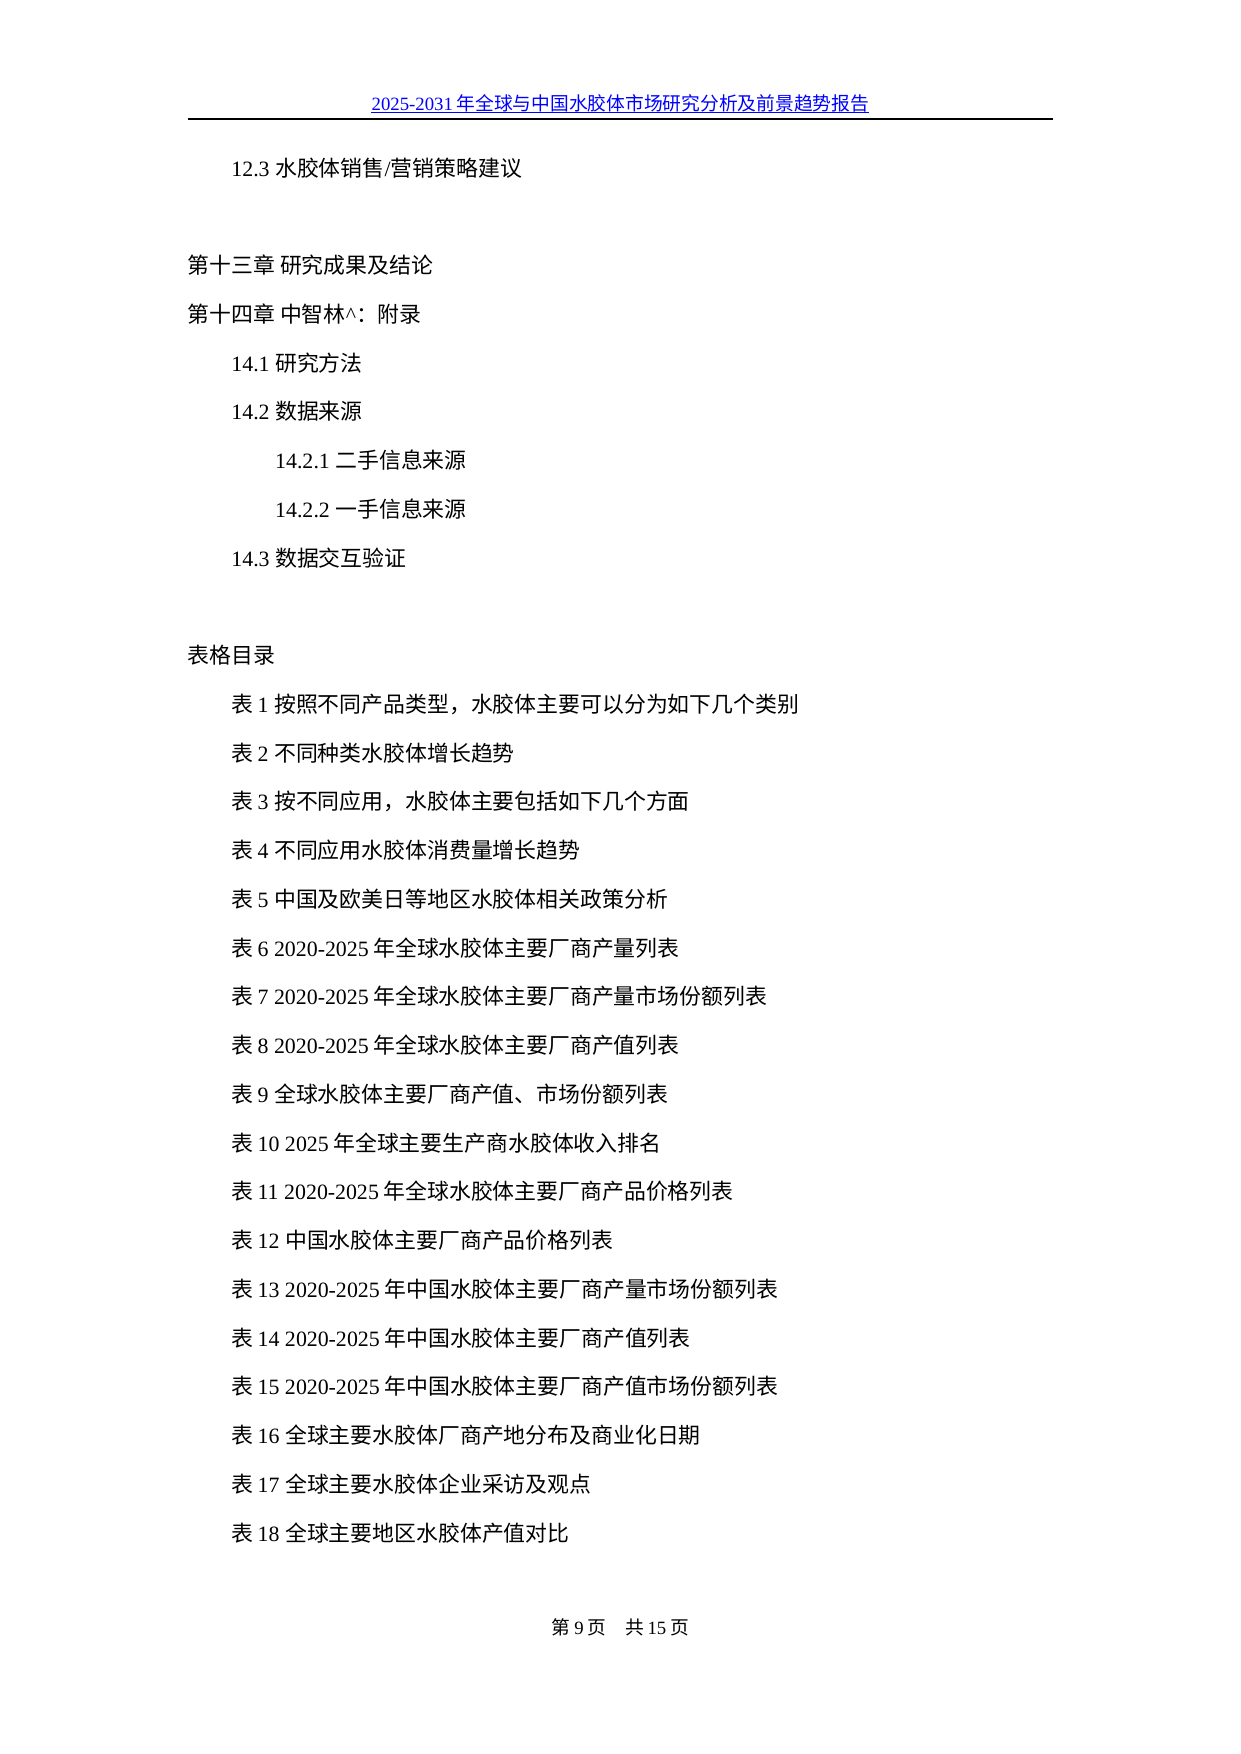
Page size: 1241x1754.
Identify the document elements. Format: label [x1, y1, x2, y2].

text [187, 150, 1053, 1548]
